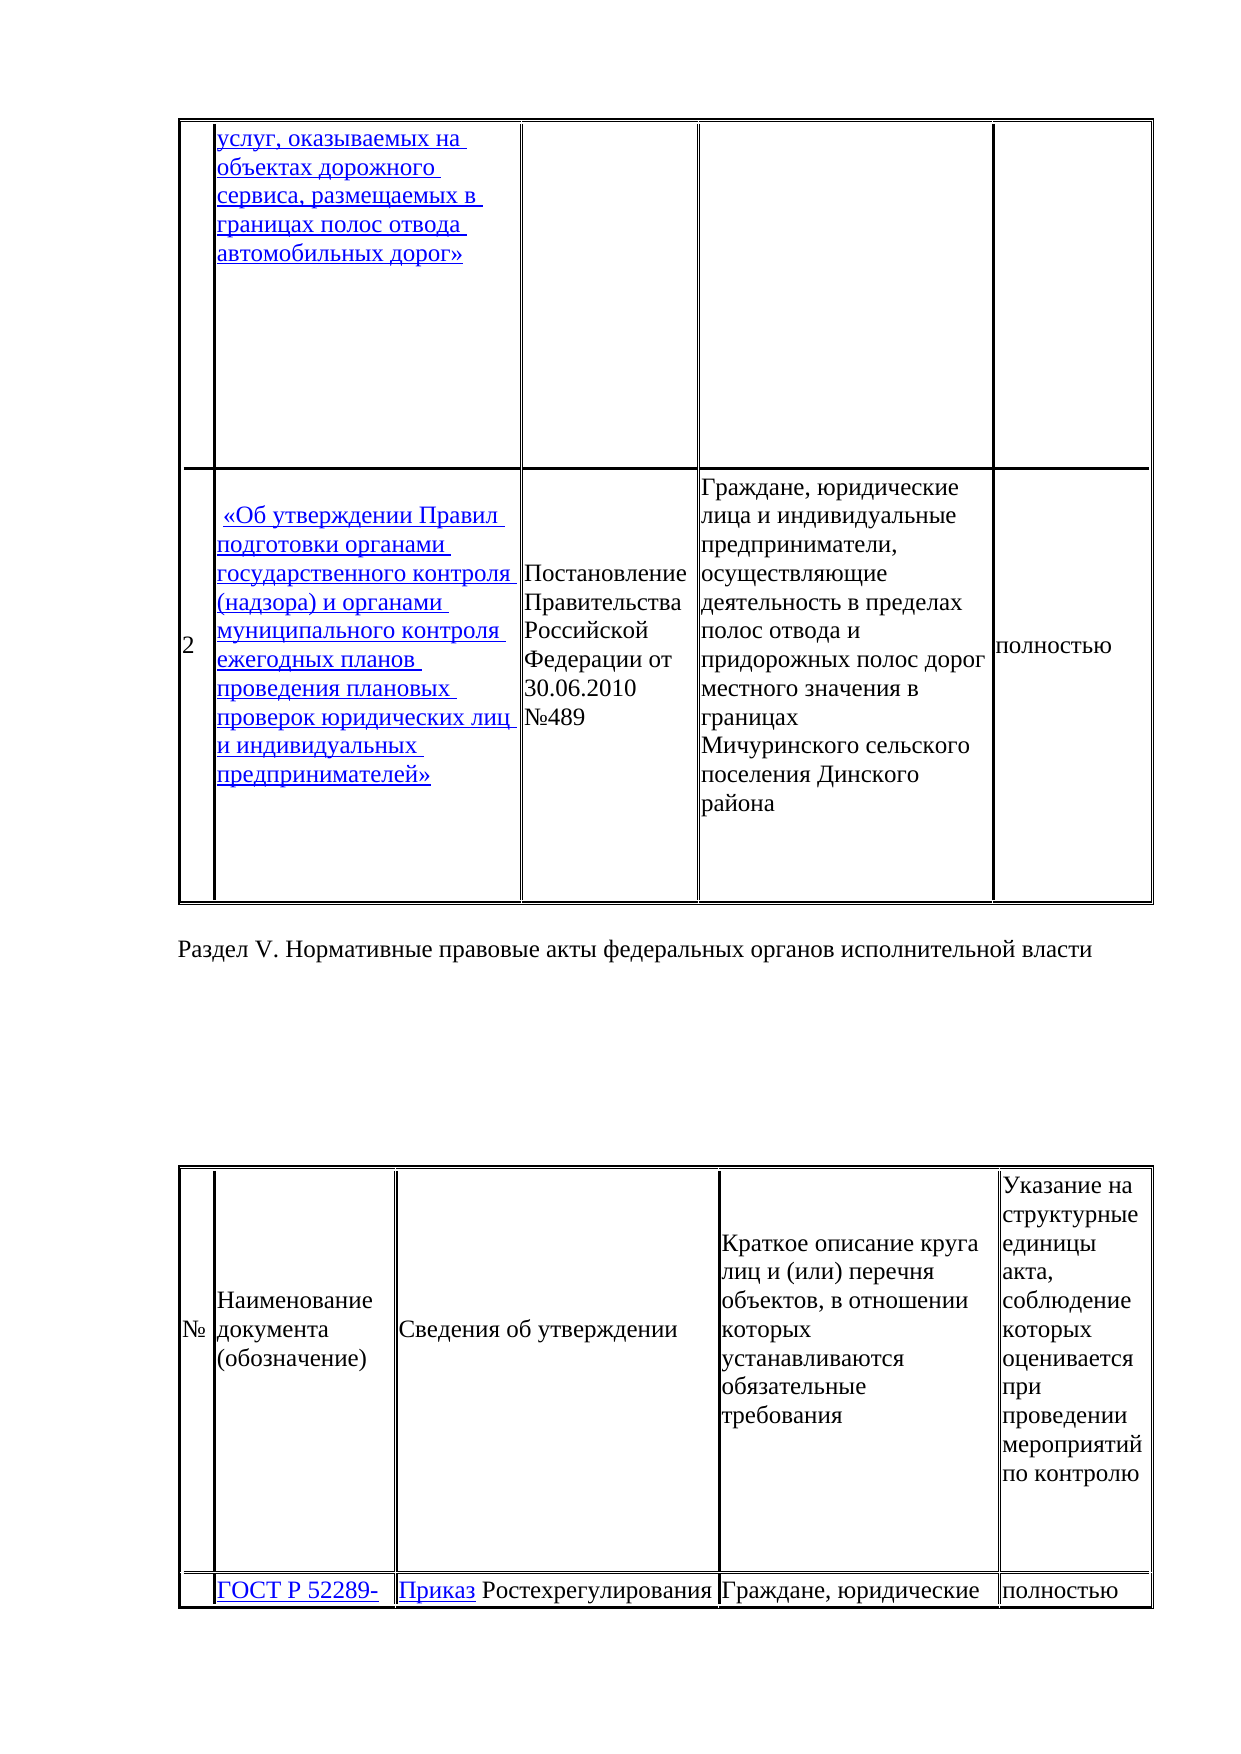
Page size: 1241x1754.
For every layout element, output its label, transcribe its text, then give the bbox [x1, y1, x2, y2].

table_cell «Об утверждении Правил подготовки органами государственного контроля (надзора) и органами муниципального контроля ежегодных планов проведения плановых проверок юридических лиц и индивидуальных предпринимателей» [214, 470, 522, 901]
table_header Указание на структурные единицы акта, соблюдение которых оценивается при проведении мероприятий по контролю [1000, 1169, 1151, 1571]
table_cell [522, 122, 698, 467]
table_header Краткое описание круга лиц и (или) перечня объектов, в отношении которых устанавливаются обязательные требования [719, 1169, 1000, 1571]
table_cell 2 [181, 467, 214, 901]
table_header Сведения об утверждении [396, 1167, 719, 1571]
table_header № [181, 1169, 214, 1571]
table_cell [699, 120, 993, 467]
table_cell [180, 1571, 214, 1606]
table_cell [396, 1574, 719, 1606]
text Раздел V. Нормативные правовые акты федеральных органов исполнительной власти [177, 934, 1152, 962]
table_cell полностью [1000, 1571, 1152, 1606]
table_cell Постановление Правительства Российской Федерации от 30.06.2010 №489 [522, 470, 698, 901]
table_header Наименование документа (обозначение) [214, 1167, 396, 1571]
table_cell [214, 122, 522, 467]
table_cell 1 [181, 122, 214, 467]
table_cell полностью [993, 467, 1151, 901]
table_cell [214, 1571, 396, 1606]
table_cell полностью [993, 122, 1151, 467]
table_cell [719, 1574, 1000, 1606]
